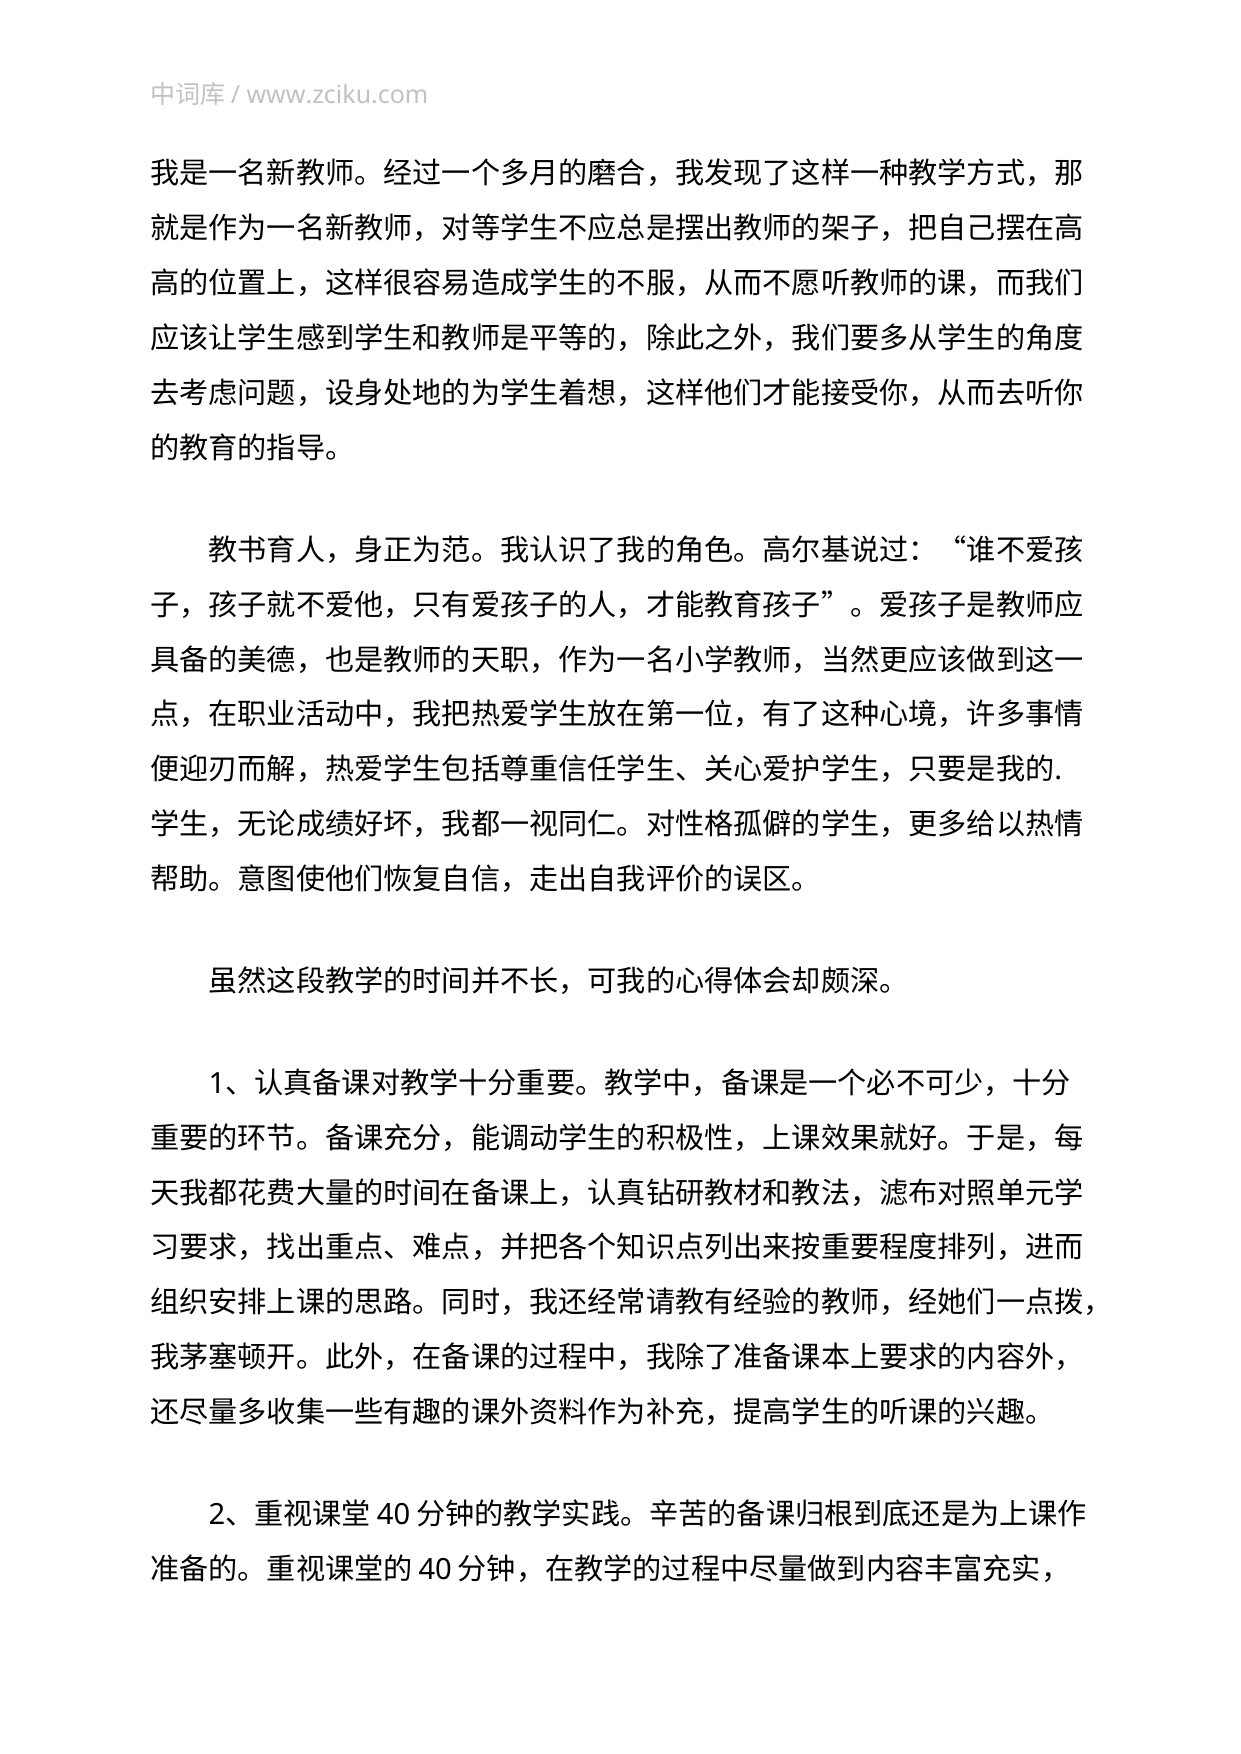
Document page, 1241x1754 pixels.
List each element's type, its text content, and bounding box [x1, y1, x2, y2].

text 教书育人，身正为范。我认识了我的角色。高尔基说过：“谁不爱孩子，孩子就不爱他，只有爱孩子的人，才能教育孩子”。爱孩子是教师应具备的美德，也是教师的天职，作为一名小学教师，当然更应该做到这一点，在职业活动中，我把热爱学生放在第一位，有了这种心境，许多事情便迎刃而解，热爱学生包括尊重信任学生、关心爱护学生，只要是我的.学生，无论成绩好坏，我都一视同仁。对性格孤僻的学生，更多给以热情帮助。意图使他们恢复自信，走出自我评价的误区。 [150, 526, 1090, 898]
text 1、认真备课对教学十分重要。教学中，备课是一个必不可少，十分重要的环节。备课充分，能调动学生的积极性，上课效果就好。于是，每天我都花费大量的时间在备课上，认真钻研教材和教法，滤布对照单元学习要求，找出重点、难点，并把各个知识点列出来按重要程度排列，进而组织安排上课的思路。同时，我还经常请教有经验的教师，经她们一点拨，我茅塞顿开。此外，在备课的过程中，我除了准备课本上要求的内容外，还尽量多收集一些有趣的课外资料作为补充，提高学生的听课的兴趣。 [150, 1059, 1090, 1431]
text 虽然这段教学的时间并不长，可我的心得体会却颇深。 [150, 957, 1090, 1000]
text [150, 1491, 1090, 1588]
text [150, 150, 1090, 467]
